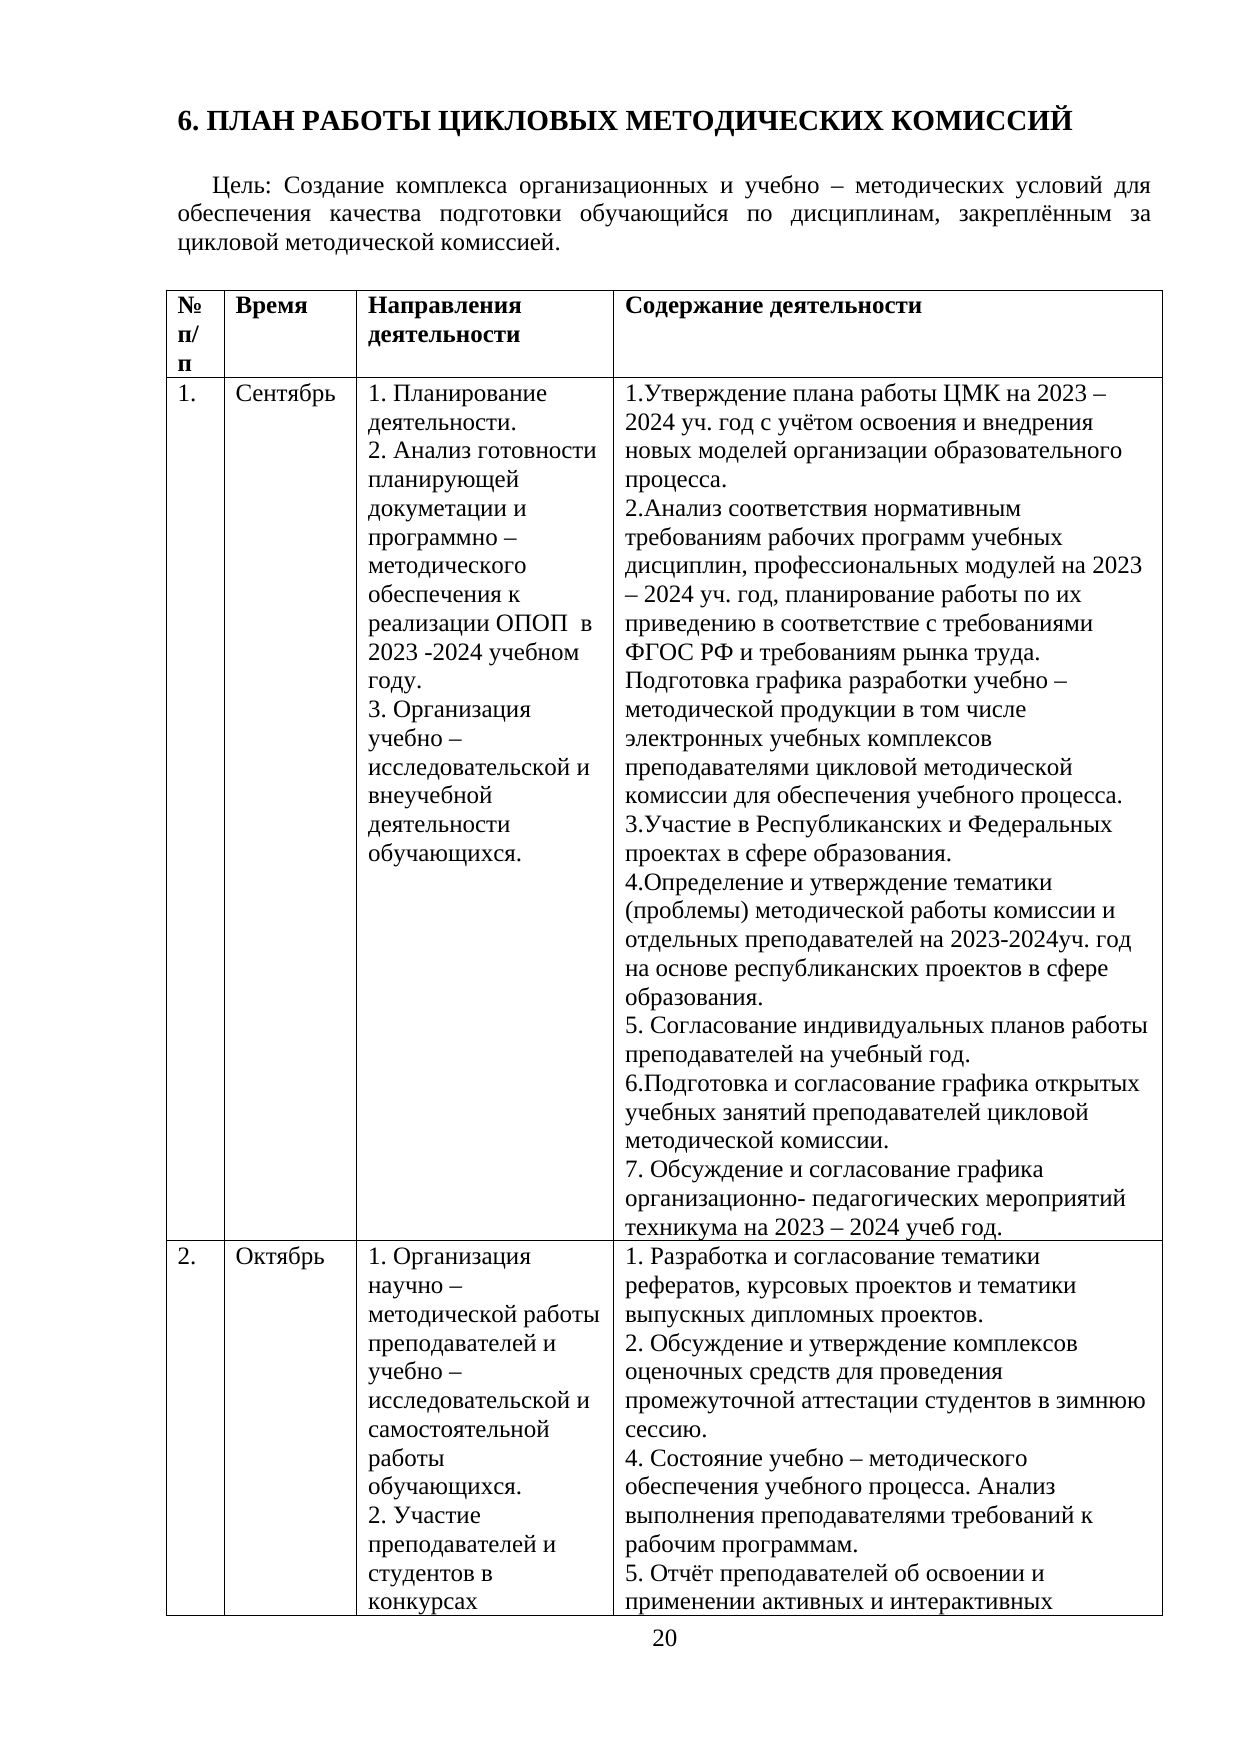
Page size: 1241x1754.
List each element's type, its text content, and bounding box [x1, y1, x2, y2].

text Цель: Создание комплекса организационных и учебно – методических условий для обеспечения качества подготовки обучающийся по дисциплинам, закреплённым за цикловой методической комиссией. [177, 170, 1152, 256]
table_header № п/п [167, 291, 224, 377]
table_header Время [225, 291, 356, 377]
table_header Направления деятельности [357, 291, 613, 377]
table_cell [614, 1241, 1162, 1615]
text 6. ПЛАН РАБОТЫ ЦИКЛОВЫХ МЕТОДИЧЕСКИХ КОМИССИЙ [177, 103, 1152, 136]
table_cell 1.Утверждение плана работы ЦМК на 2023 – 2024 уч. год с учётом освоения и внедрения новых моделей организации образовательного процесса. 2.Анализ соответствия нормативным требованиям рабочих программ учебных дисциплин, профессиональных модулей на 2023 – 2024 уч. год, планирование работы по их приведению в соответствие с требованиями ФГОС РФ и требованиям рынка труда. Подготовка графика разработки учебно – методической продукции в том числе электронных учебных комплексов преподавателями цикловой методической комиссии для обеспечения учебного процесса. 3.Участие в Республиканских и Федеральных проектах в сфере образования. 4.Определение и утверждение тематики (проблемы) методической работы комиссии и отдельных преподавателей на 2023-2024уч. год на основе республиканских проектов в сфере образования. 5. Согласование индивидуальных планов работы преподавателей на учебный год. 6.Подготовка и согласование графика открытых учебных занятий преподавателей цикловой методической комиссии. 7. Обсуждение и согласование графика организационно- педагогических мероприятий техникума на 2023 – 2024 учеб год. [614, 378, 1162, 1240]
table_cell 1. [167, 378, 224, 1240]
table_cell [357, 1241, 613, 1615]
table_cell 2. [167, 1241, 224, 1615]
table_cell Сентябрь [225, 378, 356, 1240]
table_cell 1. Планирование деятельности. 2. Анализ готовности планирующей докуметации и программно – методического обеспечения к реализации ОПОП в 2023 -2024 учебном году. 3. Организация учебно – исследовательской и внеучебной деятельности обучающихся. [357, 378, 613, 1240]
table_header Содержание деятельности [614, 291, 1162, 377]
table_cell Октябрь [225, 1241, 356, 1615]
